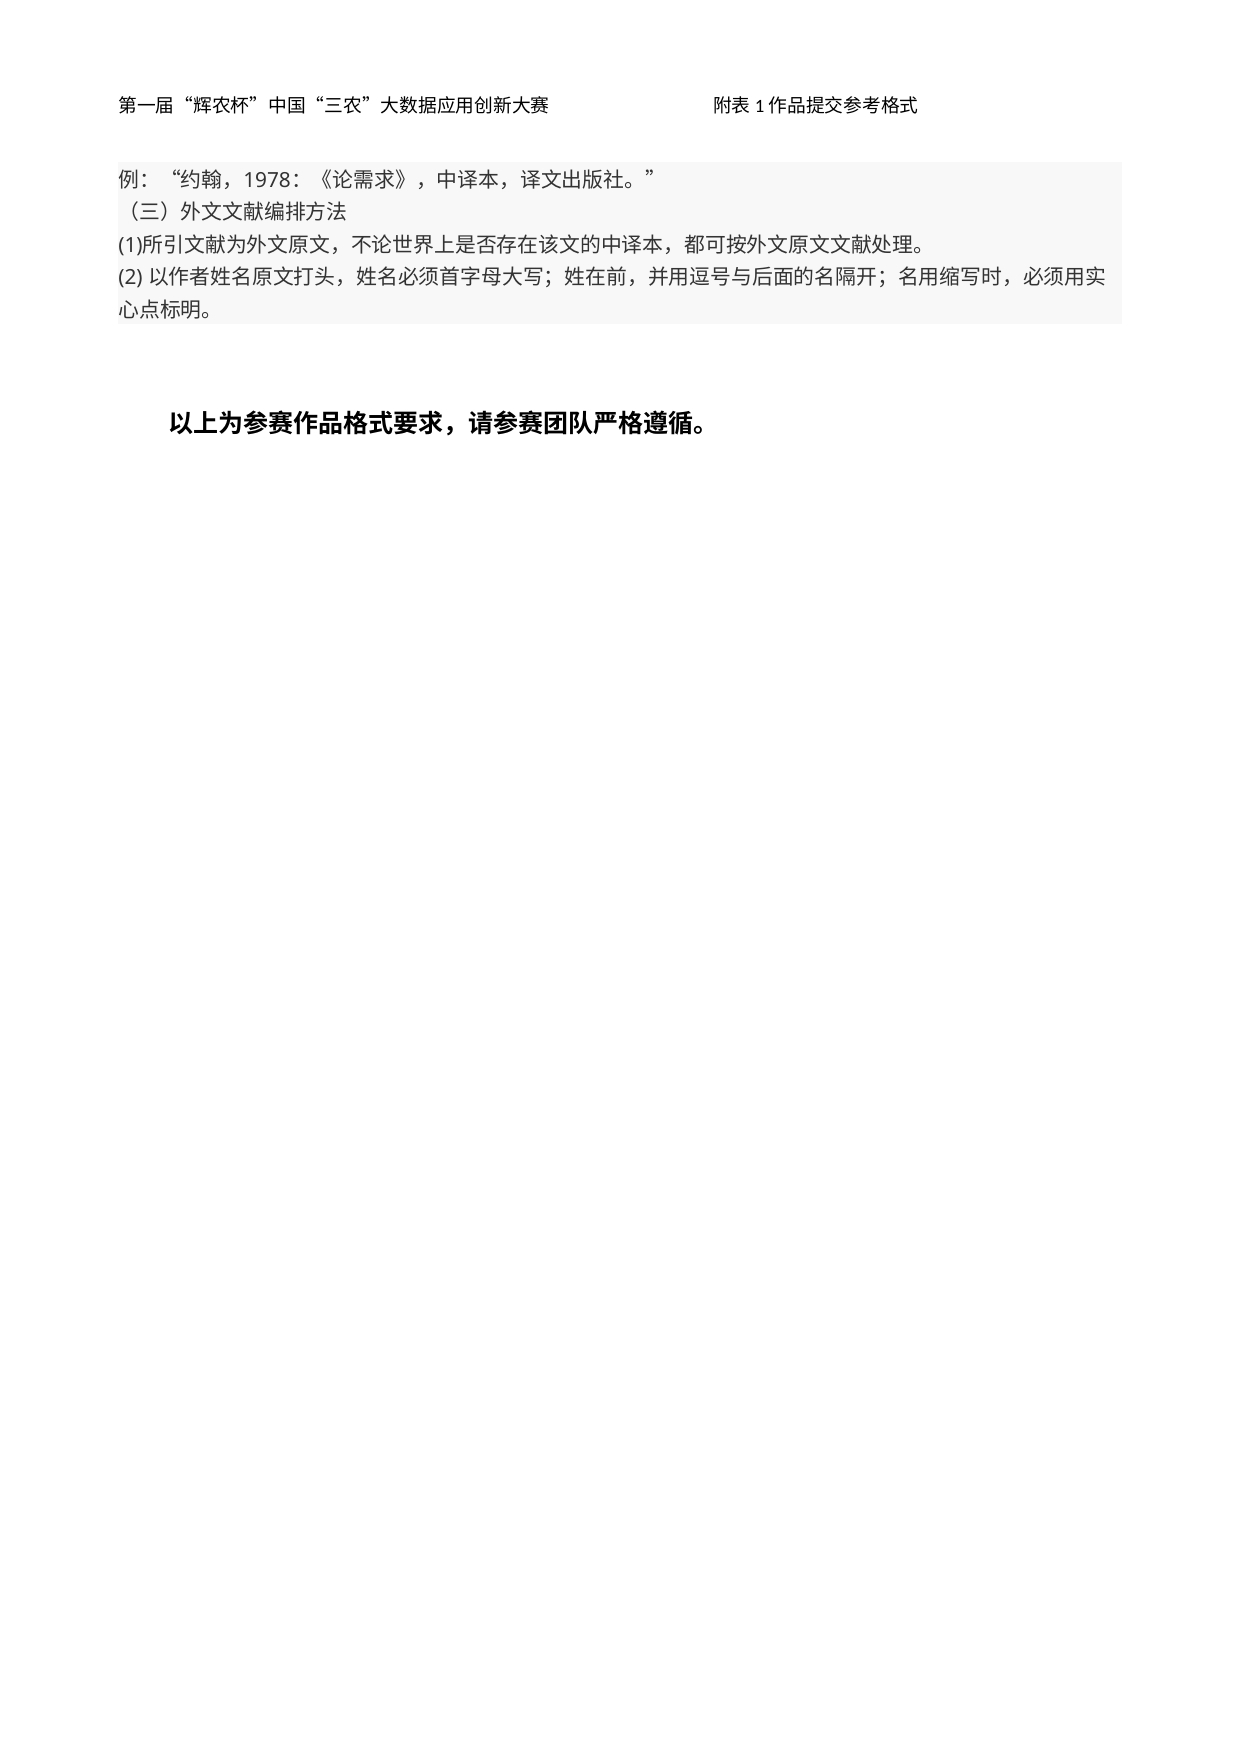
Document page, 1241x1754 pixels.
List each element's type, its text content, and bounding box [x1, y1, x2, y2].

text 以上为参赛作品格式要求，请参赛团队严格遵循。 [118, 389, 1122, 454]
text 例：“约翰，1978：《论需求》，中译本，译文出版社。” [118, 162, 1122, 194]
text （三）外文文献编排方法 [118, 194, 1122, 227]
text (1)所引文献为外文原文，不论世界上是否存在该文的中译本，都可按外文原文文献处理。 [118, 227, 1122, 259]
text (2) 以作者姓名原文打头，姓名必须首字母大写；姓在前，并用逗号与后面的名隔开；名用缩写时，必须用实心点标明。 [118, 259, 1122, 324]
